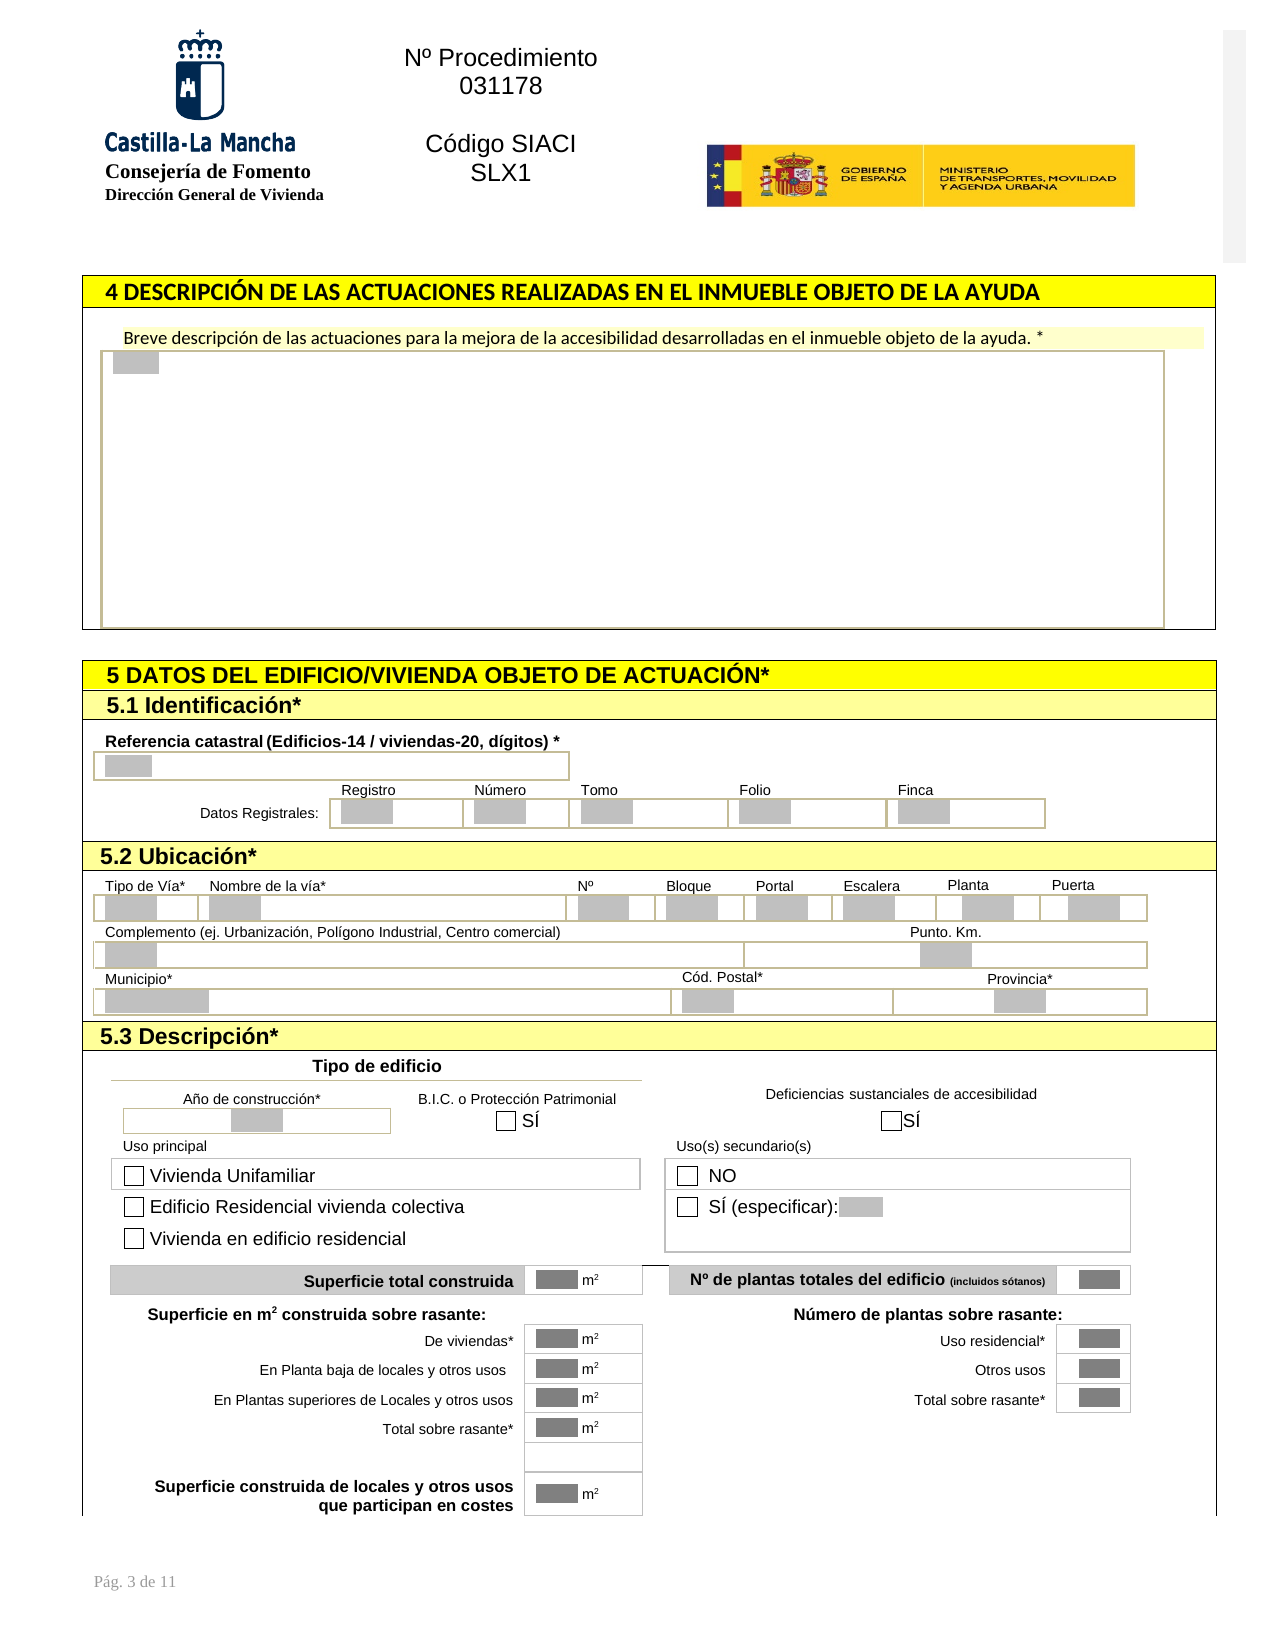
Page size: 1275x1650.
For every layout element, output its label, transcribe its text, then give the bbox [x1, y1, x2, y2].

table_cell [83, 876, 1216, 1016]
picture [105, 29, 295, 152]
picture [640, 89, 1201, 262]
table_cell 5.2 Ubicación* [83, 842, 1216, 870]
table_cell [83, 1016, 1216, 1021]
table_cell Breve descripción de las actuaciones para la mejora de la accesibilidad desarrolladas en el inmueble objeto de la ayuda. * [83, 308, 1215, 629]
table_cell [83, 871, 1216, 876]
table_cell 5.3 Descripción* [83, 1022, 1216, 1050]
table_cell [83, 1051, 1216, 1134]
table_cell 5.1 Identificación* [83, 691, 1216, 719]
table_header 5 DATOS DEL EDIFICIO/VIVIENDA OBJETO DE ACTUACIÓN* [83, 661, 1216, 689]
table_cell [83, 720, 1216, 841]
table_cell [83, 1134, 1216, 1516]
table_header 4 DESCRIPCIÓN DE LAS ACTUACIONES REALIZADAS EN EL INMUEBLE OBJETO DE LA AYUDA [83, 276, 1215, 307]
